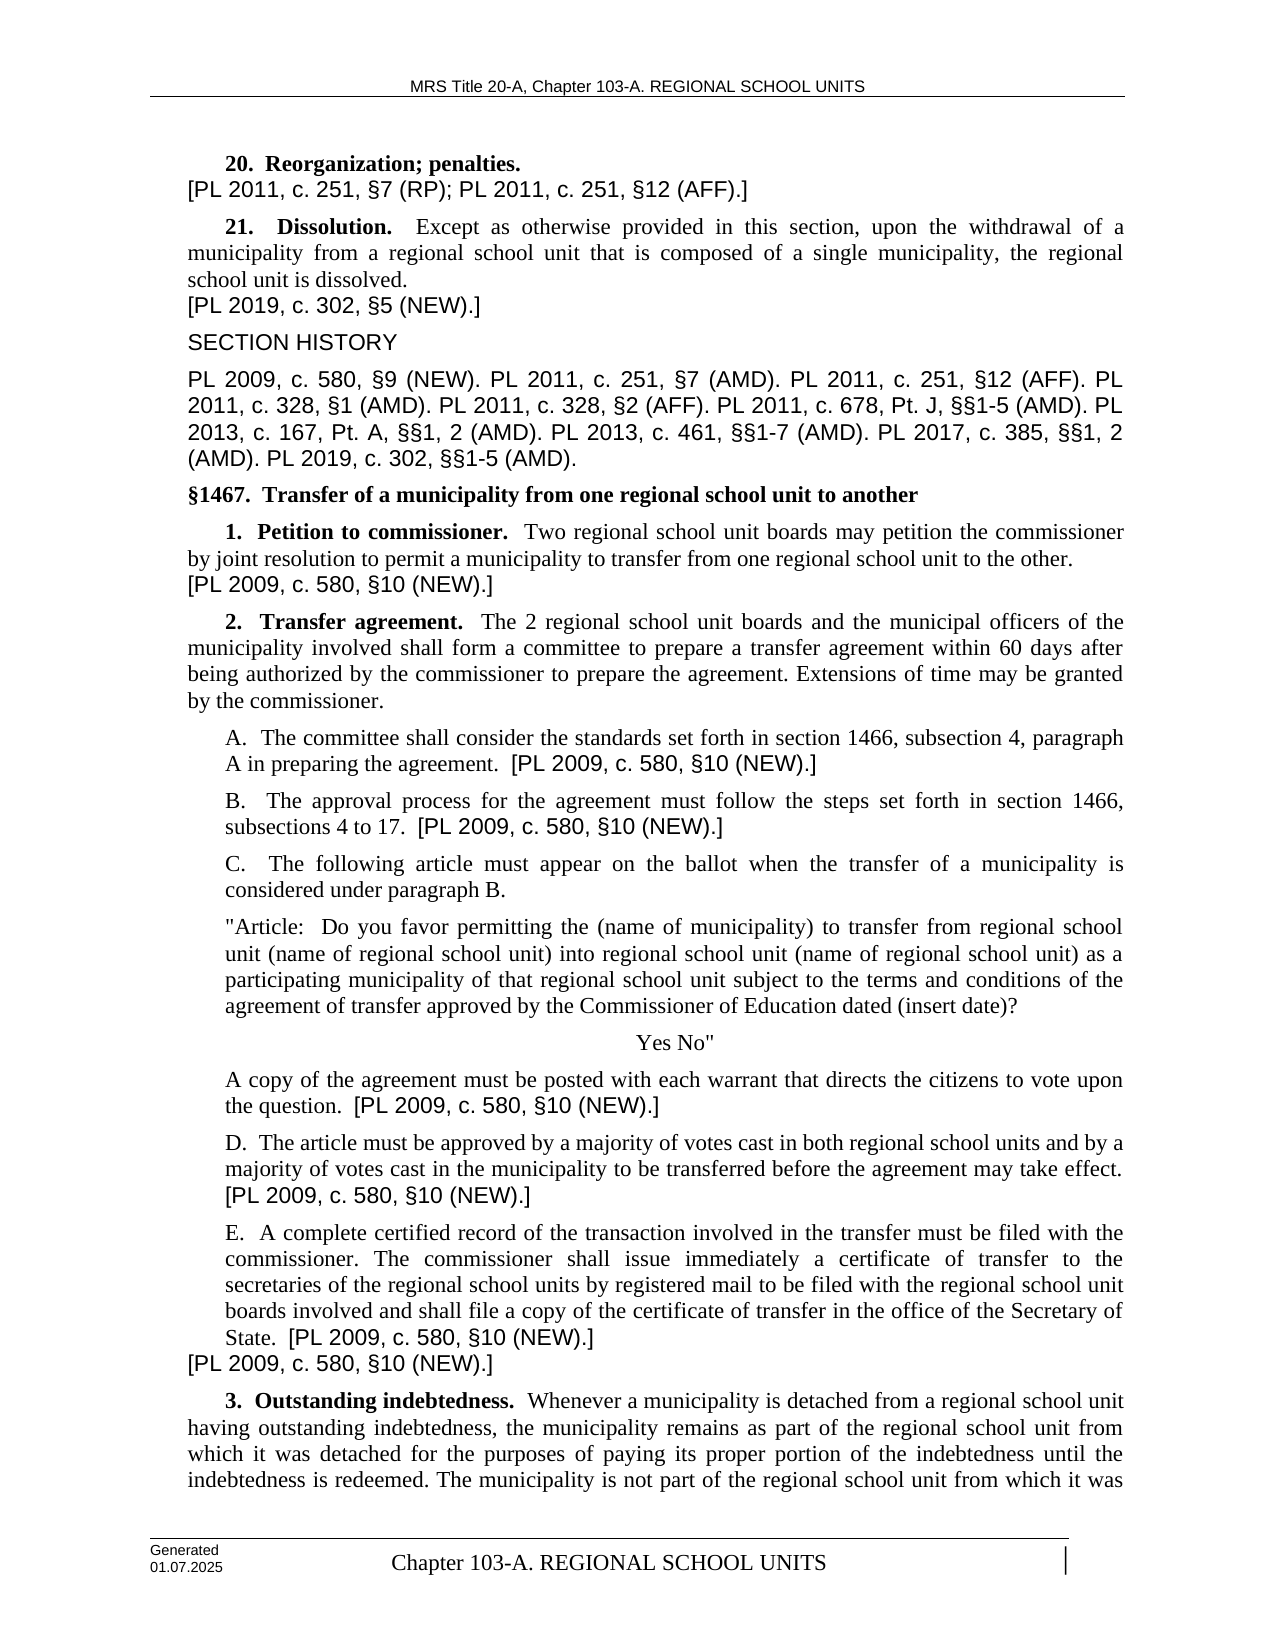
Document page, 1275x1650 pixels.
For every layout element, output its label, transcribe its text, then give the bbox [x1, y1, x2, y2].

text B. The approval process for the agreement must follow the steps set forth in section 1466, subsections 4 to 17. [PL 2009, c. 580, §10 (NEW).] [225, 787, 1125, 840]
text D. The article must be approved by a majority of votes cast in both regional school units and by a majority of votes cast in the municipality to be transferred before the agreement may take effect. [PL 2009, c. 580, §10 (NEW).] [225, 1129, 1125, 1208]
text Yes No" [225, 1029, 1125, 1055]
text [PL 2019, c. 302, §5 (NEW).] [187, 292, 1125, 318]
text A. The committee shall consider the standards set forth in section 1466, subsection 4, paragraph A in preparing the agreement. [PL 2009, c. 580, §10 (NEW).] [225, 724, 1125, 776]
text C. The following article must appear on the ballot when the transfer of a municipality is considered under paragraph B. [225, 850, 1125, 903]
text 2. Transfer agreement. The 2 regional school unit boards and the municipal officers of the municipality involved shall form a committee to prepare a transfer agreement within 60 days after being authorized by the commissioner to prepare the agreement. Extensions of time may be granted by the commissioner. [187, 608, 1125, 713]
text PL 2009, c. 580, §9 (NEW). PL 2011, c. 251, §7 (AMD). PL 2011, c. 251, §12 (AFF). PL 2011, c. 328, §1 (AMD). PL 2011, c. 328, §2 (AFF). PL 2011, c. 678, Pt. J, §§1-5 (AMD). PL 2013, c. 167, Pt. A, §§1, 2 (AMD). PL 2013, c. 461, §§1-7 (AMD). PL 2017, c. 385, §§1, 2 (AMD). PL 2019, c. 302, §§1-5 (AMD). [187, 366, 1125, 471]
text 21. Dissolution. Except as otherwise provided in this section, upon the withdrawal of a municipality from a regional school unit that is composed of a single municipality, the regional school unit is dissolved. [187, 213, 1125, 292]
text SECTION HISTORY [187, 329, 1125, 355]
text 20. Reorganization; penalties. [187, 150, 1125, 176]
text E. A complete certified record of the transaction involved in the transfer must be filed with the commissioner. The commissioner shall issue immediately a certificate of transfer to the secretaries of the regional school units by registered mail to be filed with the regional school unit boards involved and shall file a copy of the certificate of transfer in the office of the Secretary of State. [PL 2009, c. 580, §10 (NEW).] [225, 1218, 1125, 1350]
text §1467. Transfer of a municipality from one regional school unit to another [187, 482, 1125, 508]
text [PL 2011, c. 251, §7 (RP); PL 2011, c. 251, §12 (AFF).] [187, 176, 1125, 203]
text [PL 2009, c. 580, §10 (NEW).] [187, 571, 1125, 597]
text 1. Petition to commissioner. Two regional school unit boards may petition the commissioner by joint resolution to permit a municipality to transfer from one regional school unit to the other. [187, 518, 1125, 571]
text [187, 1387, 1125, 1493]
text "Article: Do you favor permitting the (name of municipality) to transfer from regional school unit (name of regional school unit) into regional school unit (name of regional school unit) as a participating municipality of that regional school unit subject to the terms and conditions of the agreement of transfer approved by the Commissioner of Education dated (insert date)? [225, 913, 1125, 1019]
text [PL 2009, c. 580, §10 (NEW).] [187, 1350, 1125, 1377]
text A copy of the agreement must be posted with each warrant that directs the citizens to vote upon the question. [PL 2009, c. 580, §10 (NEW).] [225, 1066, 1125, 1119]
